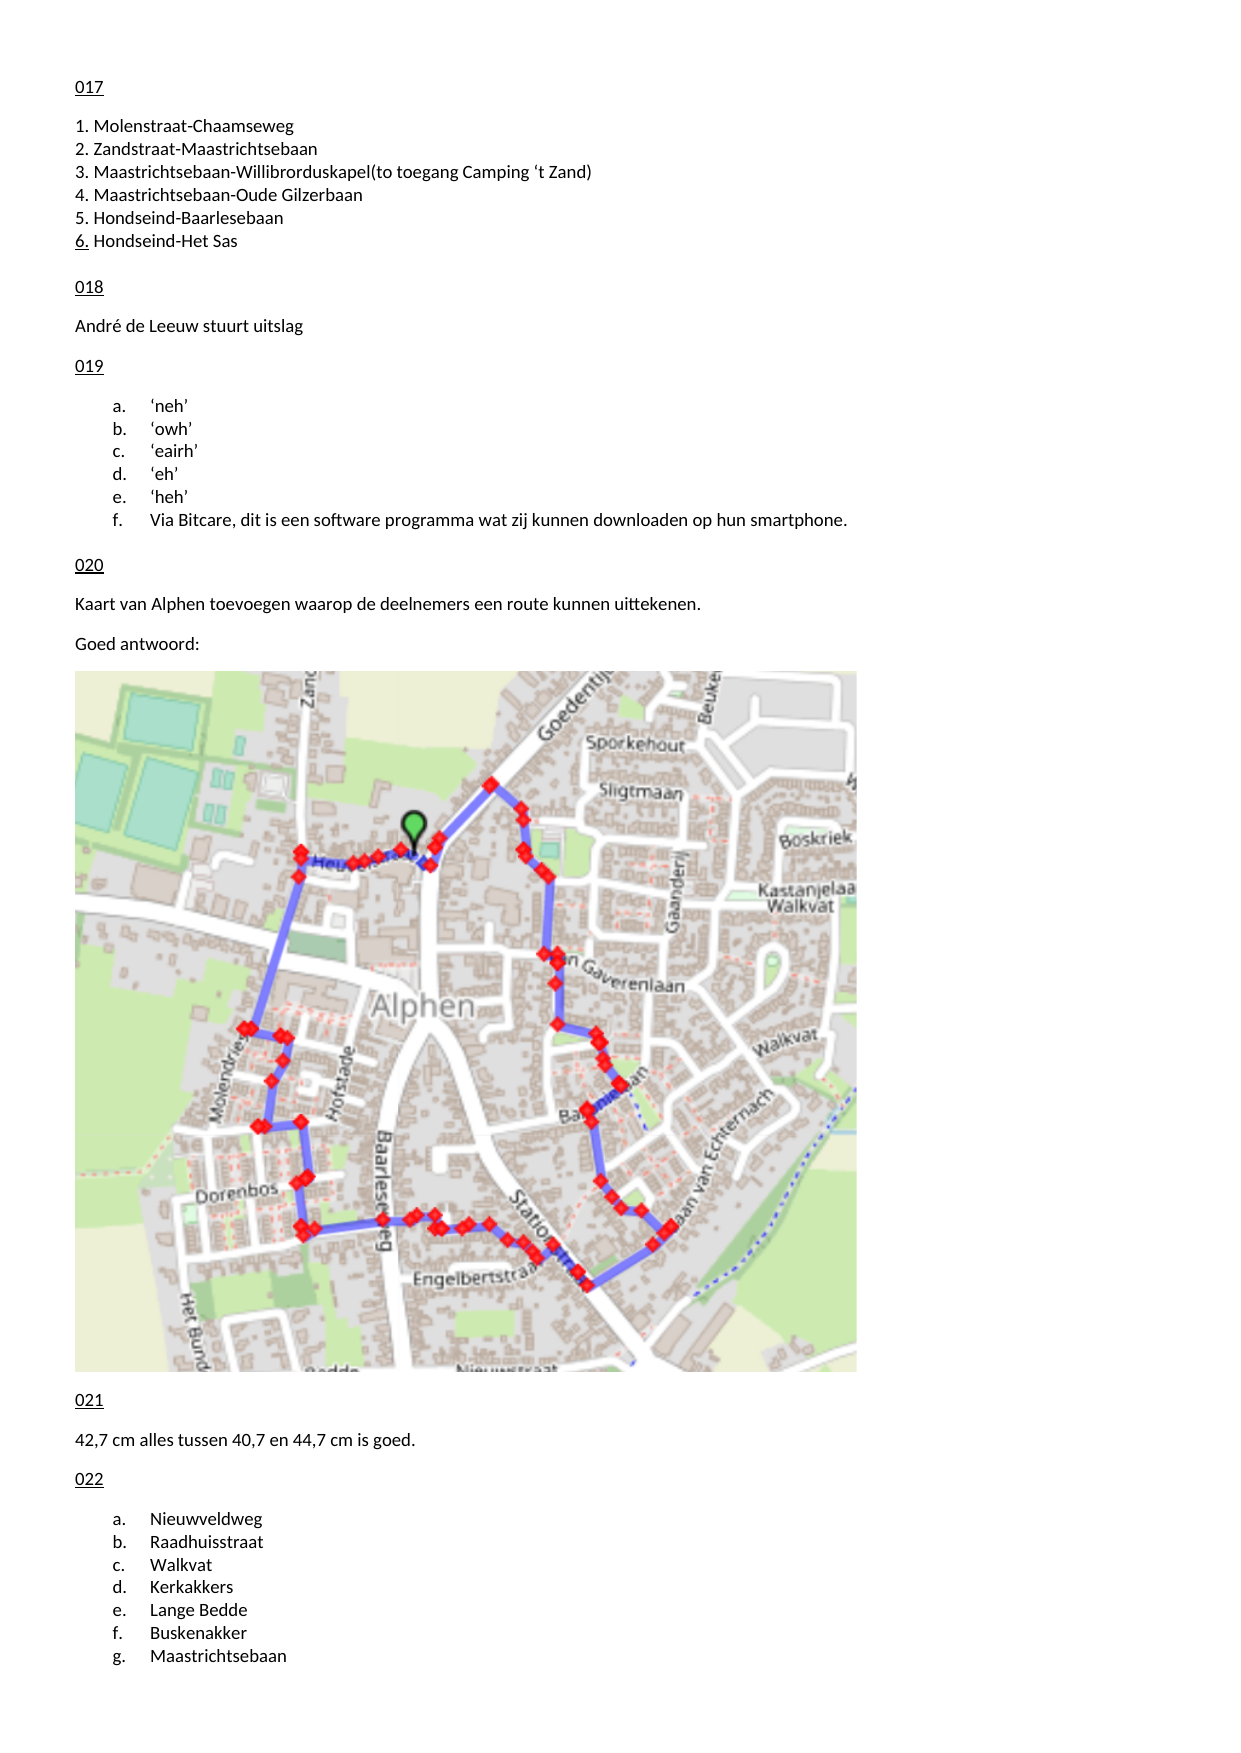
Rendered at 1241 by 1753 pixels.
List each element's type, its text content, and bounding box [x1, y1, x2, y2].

text 6. Hondseind-Het Sas [75, 229, 1165, 252]
list Via Bitcare, dit is een software programma wat zij kunnen downloaden op hun smartphone. [112, 508, 1165, 531]
text 2. Zandstraat-Maastrichtsebaan [75, 137, 1165, 160]
text 1. Molenstraat-Chaamseweg [75, 114, 1165, 137]
picture [75, 671, 857, 1372]
list ‘eh’ [112, 462, 1165, 485]
list Raadhuisstraat [112, 1530, 1165, 1553]
list Nieuwveldweg [112, 1507, 1165, 1530]
list ‘eairh’ [112, 439, 1165, 462]
list Walkvat [112, 1553, 1165, 1576]
list ‘heh’ [112, 485, 1165, 508]
text 018 [75, 275, 1165, 298]
text 4. Maastrichtsebaan-Oude Gilzerbaan [75, 183, 1165, 206]
text 3. Maastrichtsebaan-Willibrorduskapel(to toegang Camping ‘t Zand) [75, 160, 1165, 183]
text 020 [75, 553, 1165, 576]
list Buskenakker [112, 1622, 1165, 1644]
list ‘owh’ [112, 417, 1165, 439]
text 022 [75, 1467, 1165, 1490]
text 017 [75, 75, 1165, 98]
text 019 [75, 354, 1165, 377]
list Maastrichtsebaan [112, 1644, 1165, 1667]
text 5. Hondseind-Baarlesebaan [75, 206, 1165, 229]
list Kerkakkers [112, 1576, 1165, 1599]
text André de Leeuw stuurt uitslag [75, 314, 1165, 337]
text Goed antwoord: [75, 632, 1165, 655]
text 021 [75, 1388, 1165, 1411]
list Lange Bedde [112, 1599, 1165, 1622]
text Kaart van Alphen toevoegen waarop de deelnemers een route kunnen uittekenen. [75, 592, 1165, 615]
text 42,7 cm alles tussen 40,7 en 44,7 cm is goed. [75, 1428, 1165, 1451]
list ‘neh’ [112, 394, 1165, 417]
